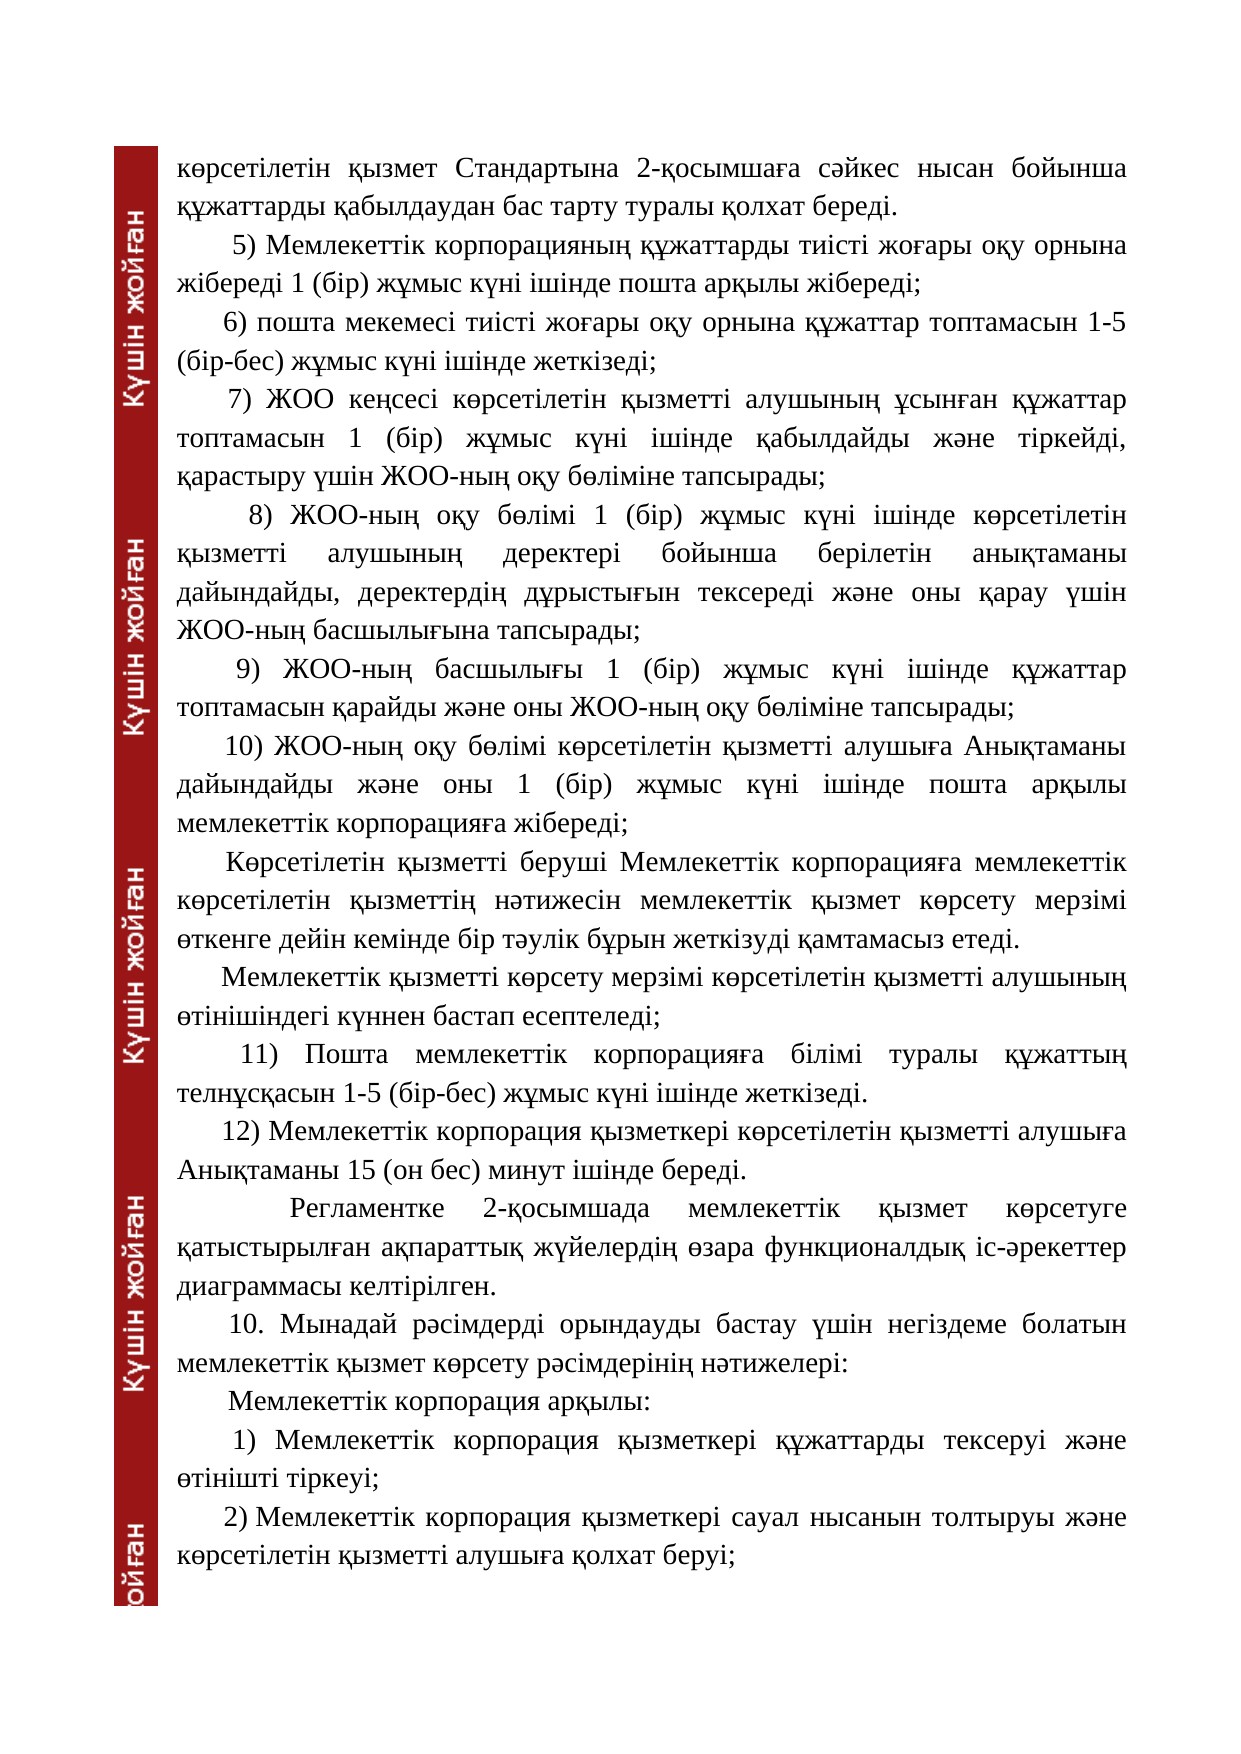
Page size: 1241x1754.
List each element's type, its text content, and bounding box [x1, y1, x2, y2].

picture [114, 1108, 158, 1113]
picture [114, 1301, 158, 1306]
text 11) Пошта мемлекеттік корпорацияға білімі туралы құжаттың телнұсқасын 1-5 (бір-бес) жұмыс күні ішінде жеткізеді. [112, 1036, 1128, 1108]
text Регламентке 2-қосымшада мемлекеттік қызмет көрсетуге қатыстырылған ақпараттық жүйелердің өзара функционалдық іс-әрекеттер диаграммасы келтірілген. [112, 1191, 1128, 1301]
picture [114, 299, 158, 304]
picture [114, 1031, 158, 1036]
text 10. Мынадай рәсімдерді орындауды бастау үшін негіздеме болатын мемлекеттік қызмет көрсету рәсімдерінің нәтижелері: [112, 1306, 1128, 1378]
picture [114, 839, 158, 844]
text Мемлекеттік корпорация арқылы: [112, 1383, 1128, 1417]
picture [114, 646, 158, 651]
text 2) Мемлекеттік корпорация қызметкері сауал нысанын толтыруы және көрсетілетін қызметті алушыға қолхат беруі; [112, 1499, 1128, 1571]
picture [114, 222, 158, 227]
text 12) Мемлекеттік корпорация қызметкері көрсетілетін қызметті алушыға Анықтаманы 15 (он бес) минут ішінде береді. [112, 1113, 1128, 1186]
picture [114, 492, 158, 497]
text 7) ЖОО кеңсесі көрсетілетін қызметті алушының ұсынған құжаттар топтамасын 1 (бір) жұмыс күні ішінде қабылдайды және тіркейді, қарастыру үшін ЖОО-ның оқу бөліміне тапсырады; [112, 381, 1128, 492]
picture [114, 1494, 158, 1499]
text 8) ЖОО-ның оқу бөлімі 1 (бір) жұмыс күні ішінде көрсетілетін қызметті алушының деректері бойынша берілетін анықтаманы дайындайды, деректердің дұрыстығын тексереді және оны қарау үшін ЖОО-ның басшылығына тапсырады; [112, 497, 1128, 646]
text 10) ЖОО-ның оқу бөлімі көрсетілетін қызметті алушыға Анықтаманы дайындайды және оны 1 (бір) жұмыс күні ішінде пошта арқылы мемлекеттік корпорацияға жібереді; [112, 728, 1128, 839]
picture [114, 1186, 158, 1191]
text Көрсетілетін қызметті беруші Мемлекеттік корпорацияға мемлекеттік көрсетілетін қызметтің нәтижесін мемлекеттік қызмет көрсету мерзімі өткенге дейін кемінде бір тәулік бұрын жеткізуді қамтамасыз етеді. [112, 844, 1128, 954]
picture [114, 146, 158, 150]
picture [114, 1571, 158, 1606]
picture [114, 1417, 158, 1422]
text Мемлекеттік қызметті көрсету мерзімі көрсетілетін қызметті алушының өтінішіндегі күннен бастап есептеледі; [112, 959, 1128, 1031]
picture [114, 723, 158, 728]
picture [114, 954, 158, 959]
picture [114, 1378, 158, 1383]
text 5) Мемлекеттік корпорацияның құжаттарды тиісті жоғары оқу орнына жібереді 1 (бір) жұмыс күні ішінде пошта арқылы жібереді; [112, 227, 1128, 299]
picture [114, 376, 158, 381]
text 1) Мемлекеттік корпорация қызметкері құжаттарды тексеруі және өтінішті тіркеуі; [112, 1422, 1128, 1494]
text 6) пошта мекемесі тиісті жоғары оқу орнына құжаттар топтамасын 1-5 (бір-бес) жұмыс күні ішінде жеткізеді; [112, 304, 1128, 376]
text 9) ЖОО-ның басшылығы 1 (бір) жұмыс күні ішінде құжаттар топтамасын қарайды және оны ЖОО-ның оқу бөліміне тапсырады; [112, 651, 1128, 723]
